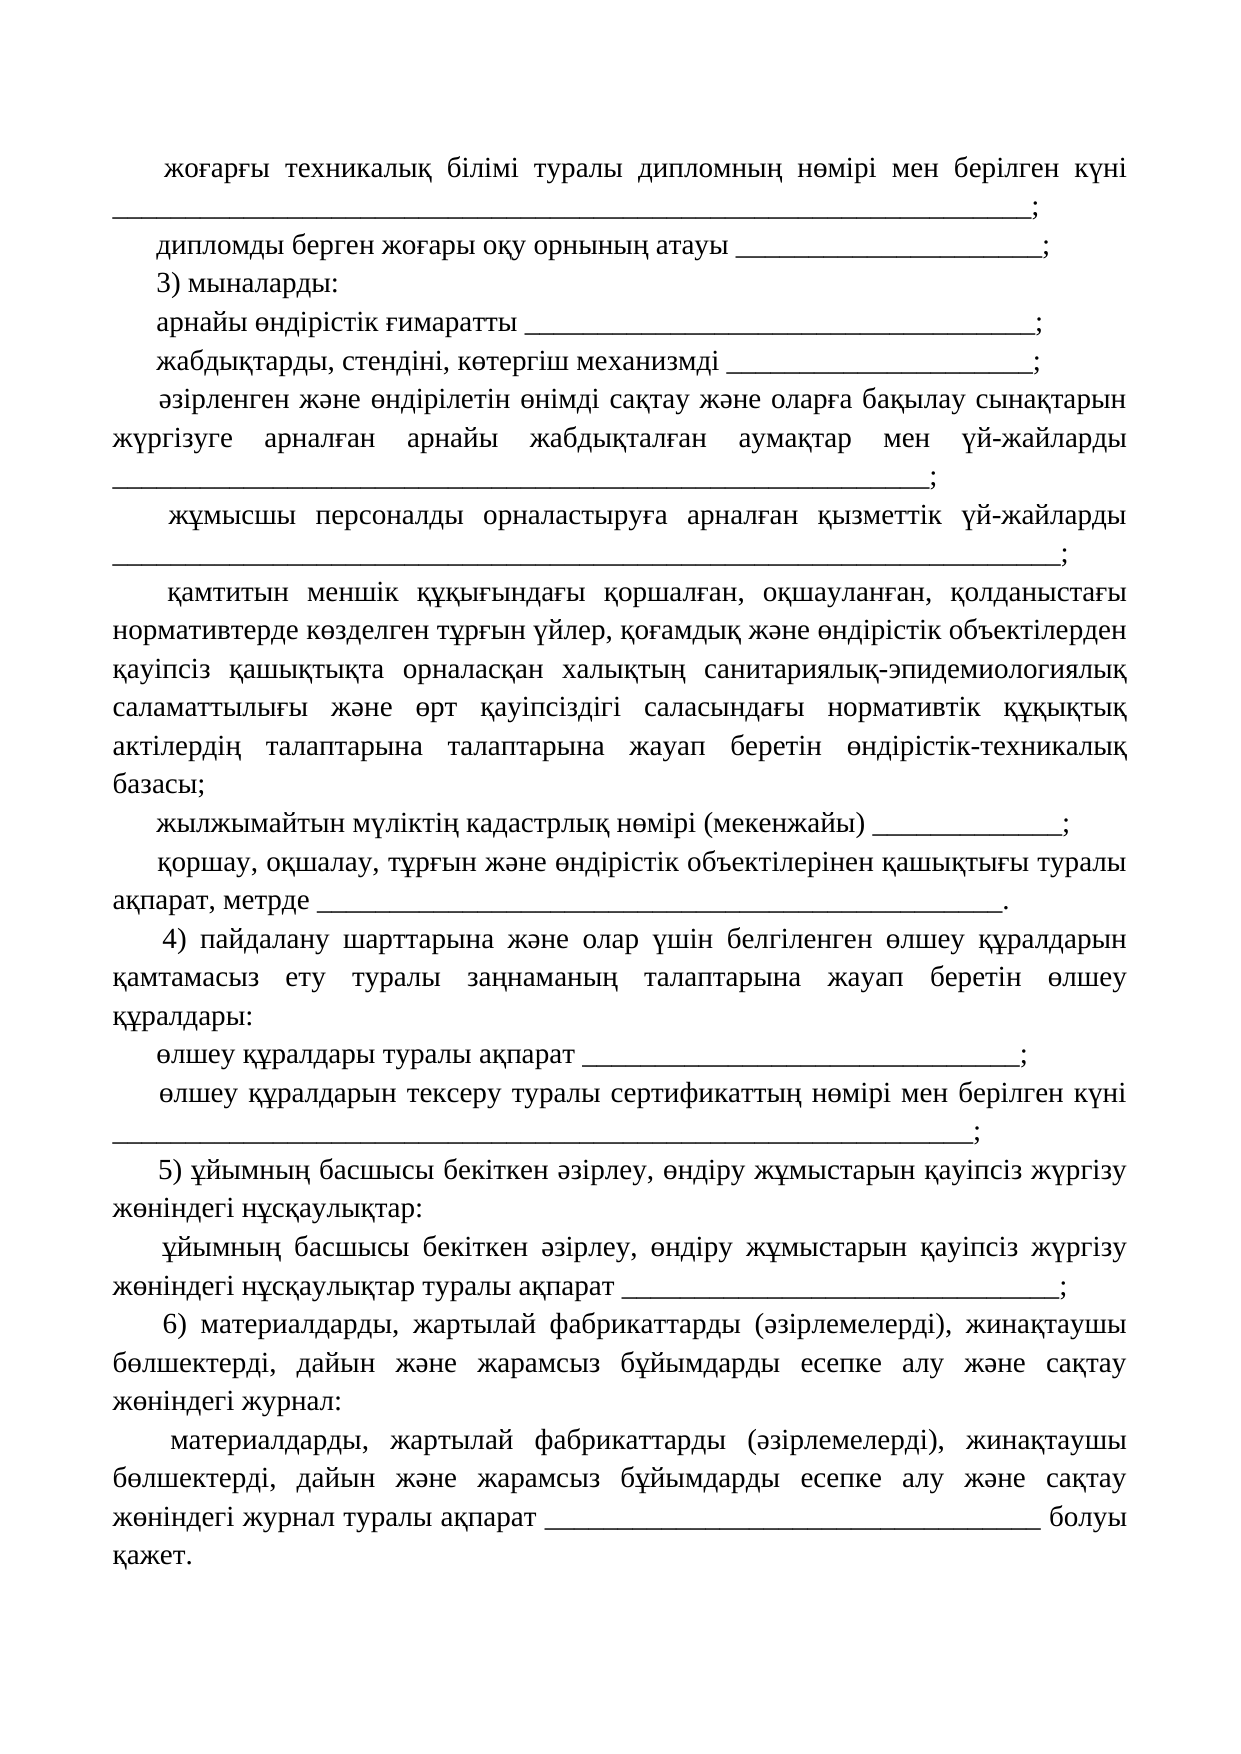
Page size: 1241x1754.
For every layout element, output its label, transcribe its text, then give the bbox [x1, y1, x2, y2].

text 3) мыналарды: [112, 266, 1128, 299]
text 4) пайдалану шарттарына және олар үшін белгіленген өлшеу құралдарын қамтамасыз ету туралы заңнаманың талаптарына жауап беретін өлшеу құралдары: [112, 921, 1128, 1031]
text жұмысшы персоналды орналастыруға арналған қызметтік үй-жайларды _________________________________________________________________; [112, 497, 1128, 569]
text өлшеу құралдарын тексеру туралы сертификаттың нөмірі мен берілген күні ___________________________________________________________; [112, 1075, 1128, 1147]
text 6) материалдарды, жартылай фабрикаттарды (әзірлемелерді), жинақтаушы бөлшектерді, дайын және жарамсыз бұйымдарды есепке алу және сақтау жөніндегі журнал: [112, 1306, 1128, 1417]
text жылжымайтын мүліктің кадастрлық нөмірі (мекенжайы) _____________; [112, 805, 1128, 839]
text 5) ұйымның басшысы бекіткен әзірлеу, өндіру жұмыстарын қауіпсіз жүргізу жөніндегі нұсқаулықтар: [112, 1152, 1128, 1224]
text қоршау, оқшалау, тұрғын және өндірістік объектілерінен қашықтығы туралы ақпарат, метрде _______________________________________________. [112, 844, 1128, 916]
text жоғарғы техникалық білімі туралы дипломның нөмірі мен берілген күні _______________________________________________________________; [112, 150, 1128, 222]
text материалдарды, жартылай фабрикаттарды (әзірлемелерді), жинақтаушы бөлшектерді, дайын және жарамсыз бұйымдарды есепке алу және сақтау жөніндегі журнал туралы ақпарат __________________________________ болуы қажет. [112, 1422, 1128, 1571]
text әзірленген және өндірілетін өнімді сақтау және оларға бақылау сынақтарын жүргізуге арналған арнайы жабдықталған аумақтар мен үй-жайларды ________________________________________________________; [112, 381, 1128, 492]
text ұйымның басшысы бекіткен әзірлеу, өндіру жұмыстарын қауіпсіз жүргізу жөніндегі нұсқаулықтар туралы ақпарат ______________________________; [112, 1229, 1128, 1301]
text жабдықтарды, стендіні, көтергіш механизмді _____________________; [112, 343, 1128, 376]
text арнайы өндірістік ғимаратты ___________________________________; [112, 304, 1128, 338]
text дипломды берген жоғары оқу орнының атауы _____________________; [112, 227, 1128, 261]
text өлшеу құралдары туралы ақпарат ______________________________; [112, 1036, 1128, 1070]
text қамтитын меншік құқығындағы қоршалған, оқшауланған, қолданыстағы нормативтерде көзделген тұрғын үйлер, қоғамдық және өндірістік объектілерден қауіпсіз қашықтықта орналасқан халықтың санитариялық-эпидемиологиялық саламаттылығы және өрт қауіпсіздігі саласындағы нормативтік құқықтық актілердің талаптарына талаптарына жауап беретін өндірістік-техникалық базасы; [112, 574, 1128, 800]
